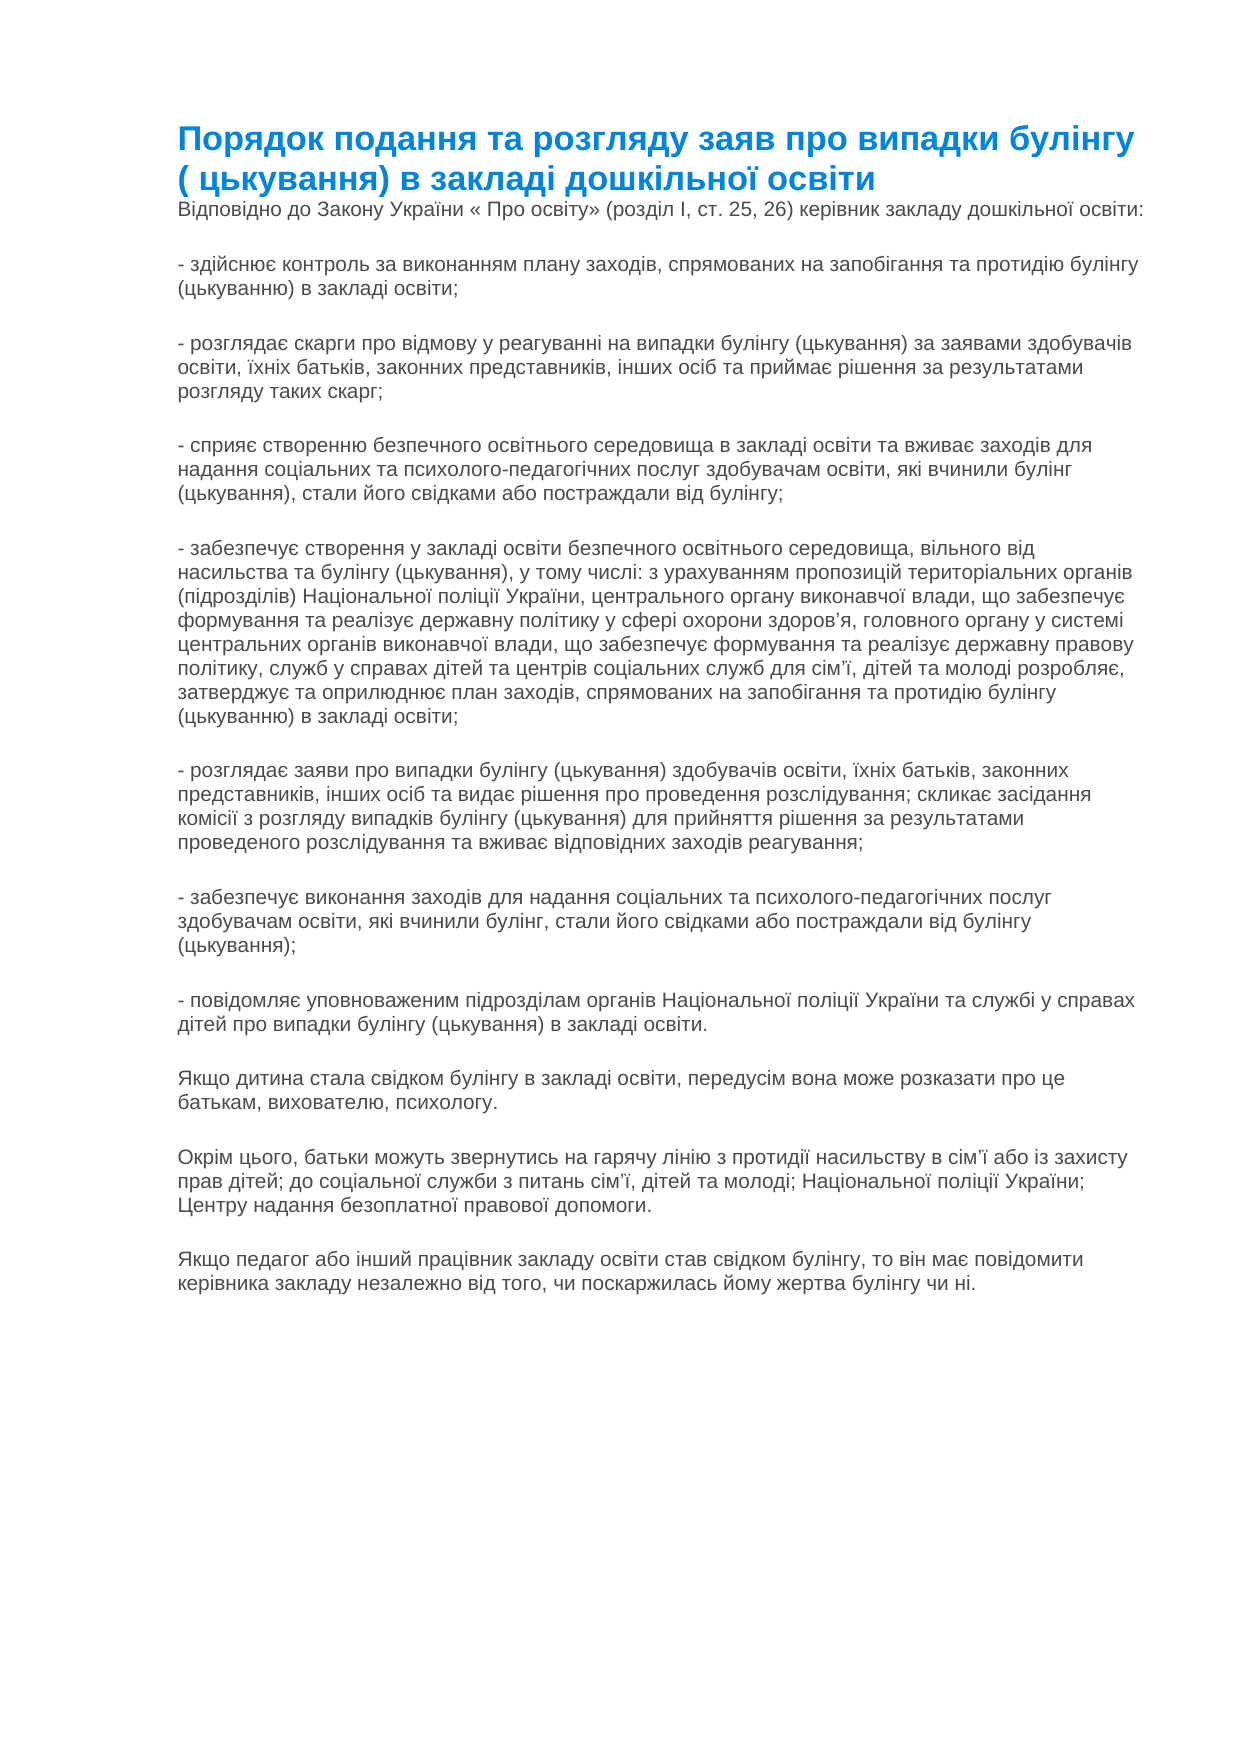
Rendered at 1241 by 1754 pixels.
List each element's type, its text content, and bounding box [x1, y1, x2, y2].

text Якщо дитина стала свідком булінгу в закладі освіти, передусім вона може розказати про це батькам, вихователю, психологу. [177, 1066, 1152, 1114]
text Якщо педагог або інший працівник закладу освіти став свідком булінгу, то він має повідомити керівника закладу незалежно від того, чи поскаржилась йому жертва булінгу чи ні. [177, 1247, 1152, 1295]
text Порядок подання та розгляду заяв про випадки булінгу ( цькування) в закладі дошкільної освіти [177, 118, 1152, 197]
text - повідомляє уповноваженим підрозділам органів Національної поліції України та службі у справах дітей про випадки булінгу (цькування) в закладі освіти. [177, 987, 1152, 1035]
text - забезпечує виконання заходів для надання соціальних та психолого-педагогічних послуг здобувачам освіти, які вчинили булінг, стали його свідками або постраждали від булінгу (цькування); [177, 885, 1152, 957]
text Відповідно до Закону України « Про освіту» (розділ І, ст. 25, 26) керівник закладу дошкільної освіти: [177, 197, 1152, 221]
text - здійснює контроль за виконанням плану заходів, спрямованих на запобігання та протидію булінгу (цькуванню) в закладі освіти; [177, 252, 1152, 300]
text - розглядає скарги про відмову у реагуванні на випадки булінгу (цькування) за заявами здобувачів освіти, їхніх батьків, законних представників, інших осіб та приймає рішення за результатами розгляду таких скарг; [177, 331, 1152, 402]
text - забезпечує створення у закладі освіти безпечного освітнього середовища, вільного від насильства та булінгу (цькування), у тому числі: з урахуванням пропозицій територіальних органів (підрозділів) Національної поліції України, центрального органу виконавчої влади, що забезпечує формування та реалізує державну політику у сфері охорони здоров’я, головного органу у системі центральних органів виконавчої влади, що забезпечує формування та реалізує державну правову політику, служб у справах дітей та центрів соціальних служб для сім’ї, дітей та молоді розробляє, затверджує та оприлюднює план заходів, спрямованих на запобігання та протидію булінгу (цькуванню) в закладі освіти; [177, 536, 1152, 727]
text - розглядає заяви про випадки булінгу (цькування) здобувачів освіти, їхніх батьків, законних представників, інших осіб та видає рішення про проведення розслідування; скликає засідання комісії з розгляду випадків булінгу (цькування) для прийняття рішення за результатами проведеного розслідування та вживає відповідних заходів реагування; [177, 758, 1152, 854]
text Окрім цього, батьки можуть звернутись на гарячу лінію з протидії насильству в сім’ї або із захисту прав дітей; до соціальної служби з питань сім’ї, дітей та молоді; Національної поліції України; Центру надання безоплатної правової допомоги. [177, 1145, 1152, 1217]
text - сприяє створенню безпечного освітнього середовища в закладі освіти та вживає заходів для надання соціальних та психолого-педагогічних послуг здобувачам освіти, які вчинили булінг (цькування), стали його свідками або постраждали від булінгу; [177, 433, 1152, 505]
